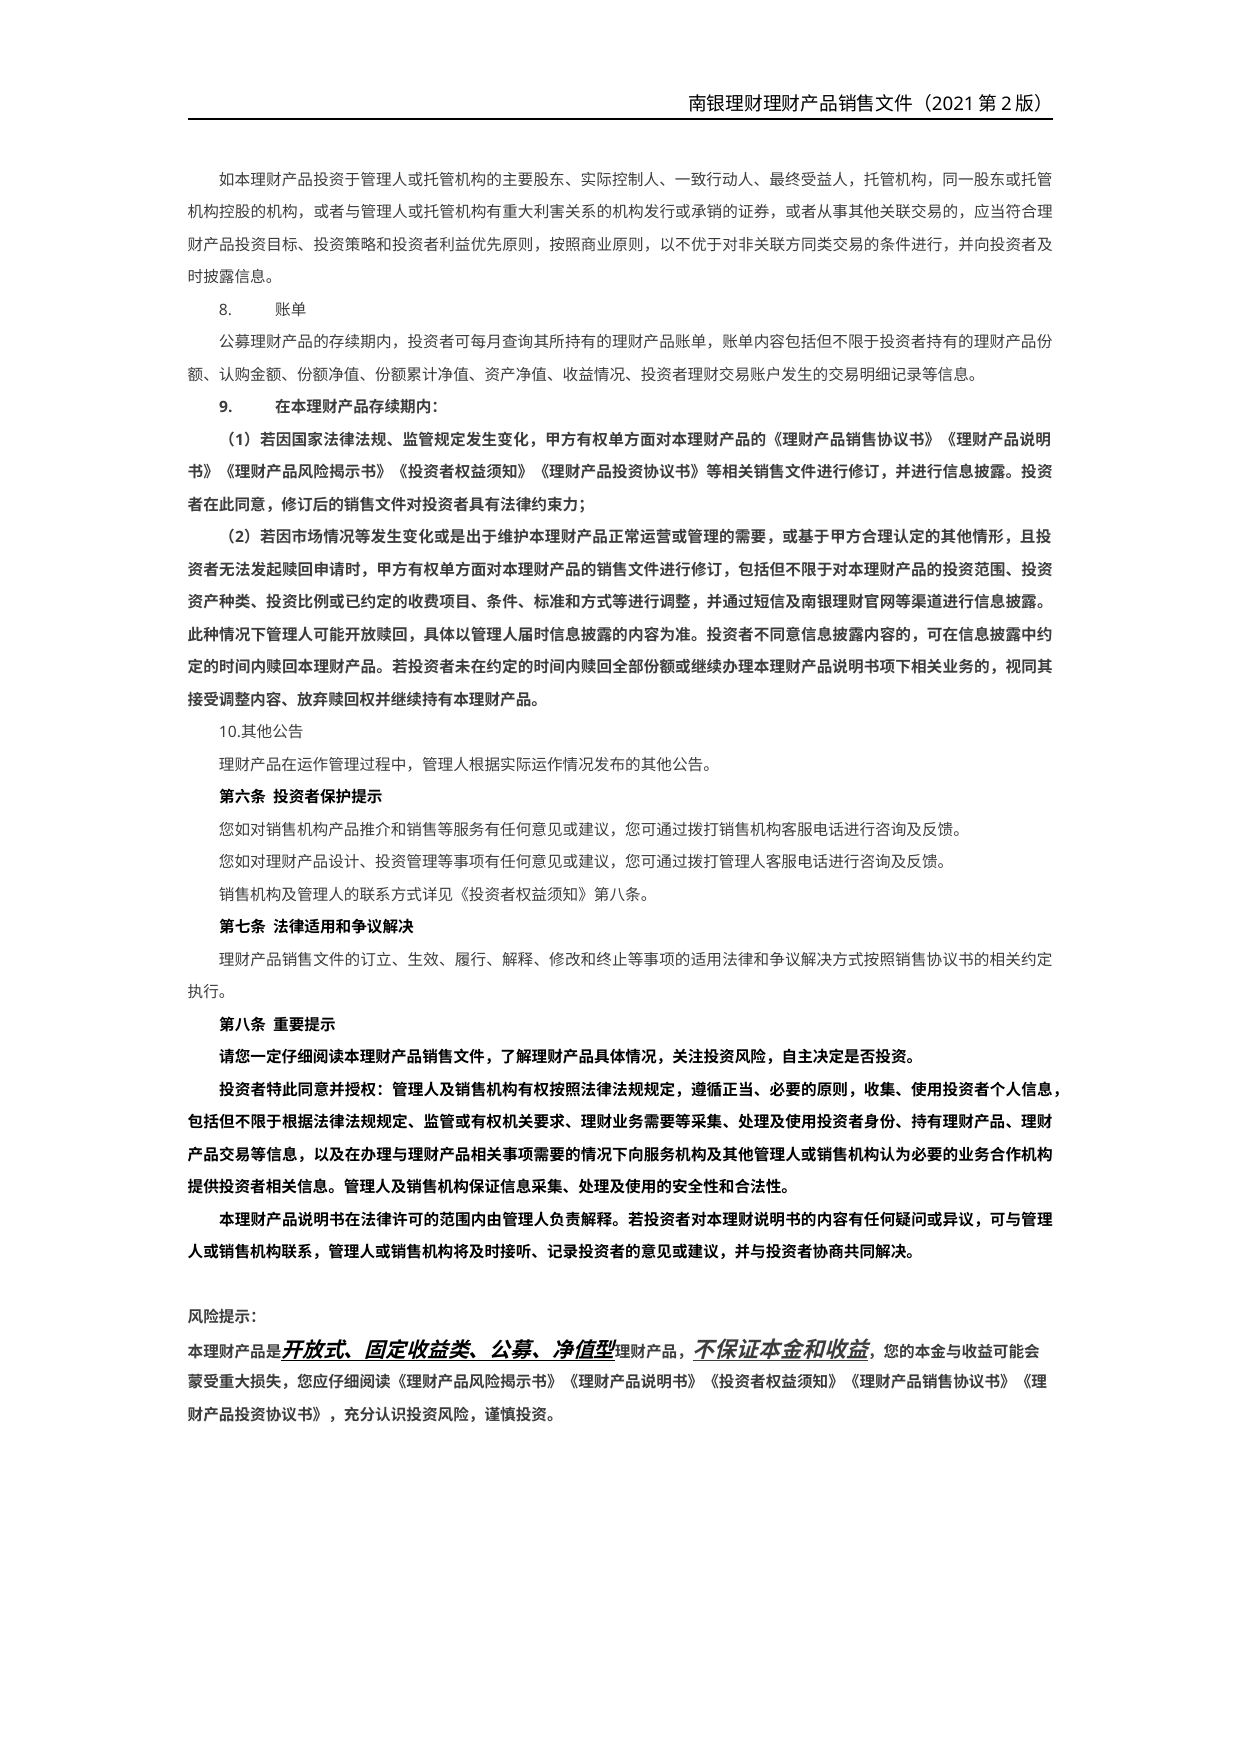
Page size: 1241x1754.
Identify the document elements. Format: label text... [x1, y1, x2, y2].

text 如本理财产品投资于管理人或托管机构的主要股东、实际控制人、一致行动人、最终受益人，托管机构，同一股东或托管机构控股的机构，或者与管理人或托管机构有重大利害关系的机构发行或承销的证券，或者从事其他关联交易的，应当符合理财产品投资目标、投资策略和投资者利益优先原则，按照商业原则，以不优于对非关联方同类交易的条件进行，并向投资者及时披露信息。 [187, 162, 1053, 292]
text （2）若因市场情况等发生变化或是出于维护本理财产品正常运营或管理的需要，或基于甲方合理认定的其他情形，且投资者无法发起赎回申请时，甲方有权单方面对本理财产品的销售文件进行修订，包括但不限于对本理财产品的投资范围、投资资产种类、投资比例或已约定的收费项目、条件、标准和方式等进行调整，并通过短信及南银理财官网等渠道进行信息披露。此种情况下管理人可能开放赎回，具体以管理人届时信息披露的内容为准。投资者不同意信息披露内容的，可在信息披露中约定的时间内赎回本理财产品。若投资者未在约定的时间内赎回全部份额或继续办理本理财产品说明书项下相关业务的，视同其接受调整内容、放弃赎回权并继续持有本理财产品。 [187, 519, 1053, 714]
text （1）若因国家法律法规、监管规定发生变化，甲方有权单方面对本理财产品的《理财产品销售协议书》《理财产品说明书》《理财产品风险揭示书》《投资者权益须知》《理财产品投资协议书》等相关销售文件进行修订，并进行信息披露。投资者在此同意，修订后的销售文件对投资者具有法律约束力； [187, 422, 1053, 519]
list 账单 [187, 292, 1053, 324]
text 销售机构及管理人的联系方式详见《投资者权益须知》第八条。 [187, 877, 1053, 909]
text 本理财产品说明书在法律许可的范围内由管理人负责解释。若投资者对本理财说明书的内容有任何疑问或异议，可与管理人或销售机构联系，管理人或销售机构将及时接听、记录投资者的意见或建议，并与投资者协商共同解决。 [187, 1202, 1053, 1267]
text 第八条 重要提示 [187, 1007, 1053, 1039]
list 在本理财产品存续期内： [187, 389, 1053, 422]
text 公募理财产品的存续期内，投资者可每月查询其所持有的理财产品账单，账单内容包括但不限于投资者持有的理财产品份额、认购金额、份额净值、份额累计净值、资产净值、收益情况、投资者理财交易账户发生的交易明细记录等信息。 [187, 324, 1053, 389]
text 投资者特此同意并授权：管理人及销售机构有权按照法律法规规定，遵循正当、必要的原则，收集、使用投资者个人信息，包括但不限于根据法律法规规定、监管或有权机关要求、理财业务需要等采集、处理及使用投资者身份、持有理财产品、理财产品交易等信息，以及在办理与理财产品相关事项需要的情况下向服务机构及其他管理人或销售机构认为必要的业务合作机构提供投资者相关信息。管理人及销售机构保证信息采集、处理及使用的安全性和合法性。 [187, 1072, 1053, 1202]
text 本理财产品是开放式、固定收益类、公募、净值型理财产品，不保证本金和收益，您的本金与收益可能会蒙受重大损失，您应仔细阅读《理财产品风险揭示书》《理财产品说明书》《投资者权益须知》《理财产品销售协议书》《理财产品投资协议书》，充分认识投资风险，谨慎投资。 [187, 1332, 1053, 1429]
text 您如对理财产品设计、投资管理等事项有任何意见或建议，您可通过拨打管理人客服电话进行咨询及反馈。 [187, 844, 1053, 877]
text 风险提示： [187, 1299, 1053, 1332]
text 您如对销售机构产品推介和销售等服务有任何意见或建议，您可通过拨打销售机构客服电话进行咨询及反馈。 [187, 812, 1053, 844]
text 10.其他公告 [187, 714, 1053, 747]
text 理财产品销售文件的订立、生效、履行、解释、修改和终止等事项的适用法律和争议解决方式按照销售协议书的相关约定执行。 [187, 942, 1053, 1007]
text 第六条 投资者保护提示 [187, 779, 1053, 812]
text 请您一定仔细阅读本理财产品销售文件，了解理财产品具体情况，关注投资风险，自主决定是否投资。 [187, 1039, 1053, 1072]
text 第七条 法律适用和争议解决 [187, 909, 1053, 942]
text 理财产品在运作管理过程中，管理人根据实际运作情况发布的其他公告。 [187, 747, 1053, 779]
